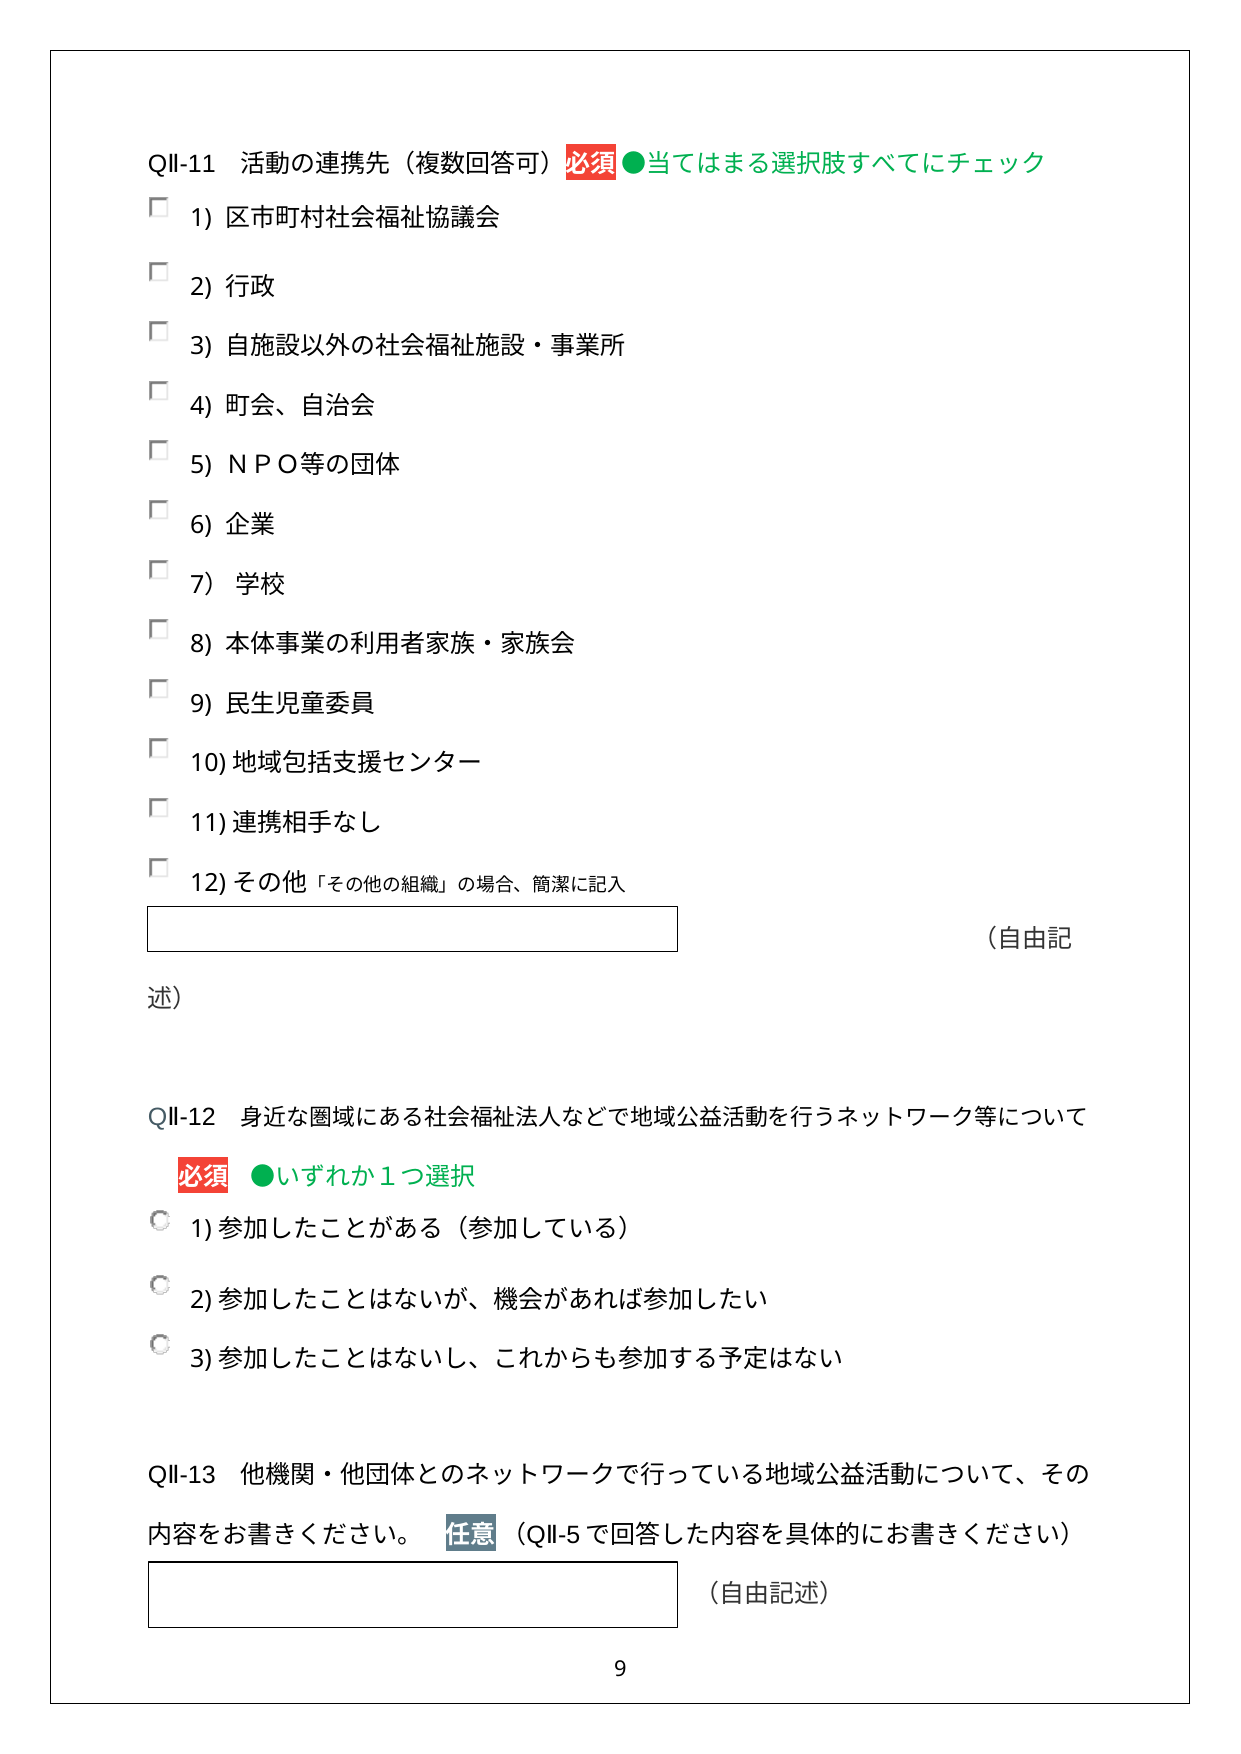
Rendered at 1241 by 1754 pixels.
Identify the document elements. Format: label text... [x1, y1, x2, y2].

text 3) 参加したことはないし、これからも参加する予定はない [148, 1324, 1093, 1383]
text 5) ＮＰＯ等の団体 [148, 430, 1093, 490]
text 12) その他「その他の組織」の場合、簡潔に記入 [148, 847, 1093, 907]
text 7） 学校 [148, 549, 1093, 609]
text 4) 町会、自治会 [148, 371, 1093, 430]
text 1) 区市町村社会福祉協議会 [148, 192, 1093, 251]
text 必須 ●いずれか１つ選択 [148, 1145, 1093, 1205]
text QⅡ‐12 身近な圏域にある社会福祉法人などで地域公益活動を行うネットワーク等について [148, 1086, 1093, 1145]
text 11) 連携相手なし [148, 788, 1093, 847]
text 1) 参加したことがある（参加している） [148, 1205, 1093, 1264]
text QⅡ‐13 他機関・他団体とのネットワークで行っている地域公益活動について、その内容をお書きください。 任意 （QⅡ-5で回答した内容を具体的にお書きください） [148, 1443, 1093, 1562]
text 2) 参加したことはないが、機会があれば参加したい [148, 1264, 1093, 1324]
text 9) 民生児童委員 [148, 668, 1093, 728]
text 2) 行政 [148, 251, 1093, 311]
text （自由記述） [678, 1562, 1093, 1622]
text （自由記述） [148, 907, 1093, 1026]
text 6) 企業 [148, 490, 1093, 549]
text 10) 地域包括支援センター [148, 728, 1093, 788]
text 3) 自施設以外の社会福祉施設・事業所 [148, 311, 1093, 371]
text 8) 本体事業の利用者家族・家族会 [148, 609, 1093, 668]
text QⅡ-11 活動の連携先（複数回答可）必須 ●当てはまる選択肢すべてにチェック [148, 132, 1093, 192]
